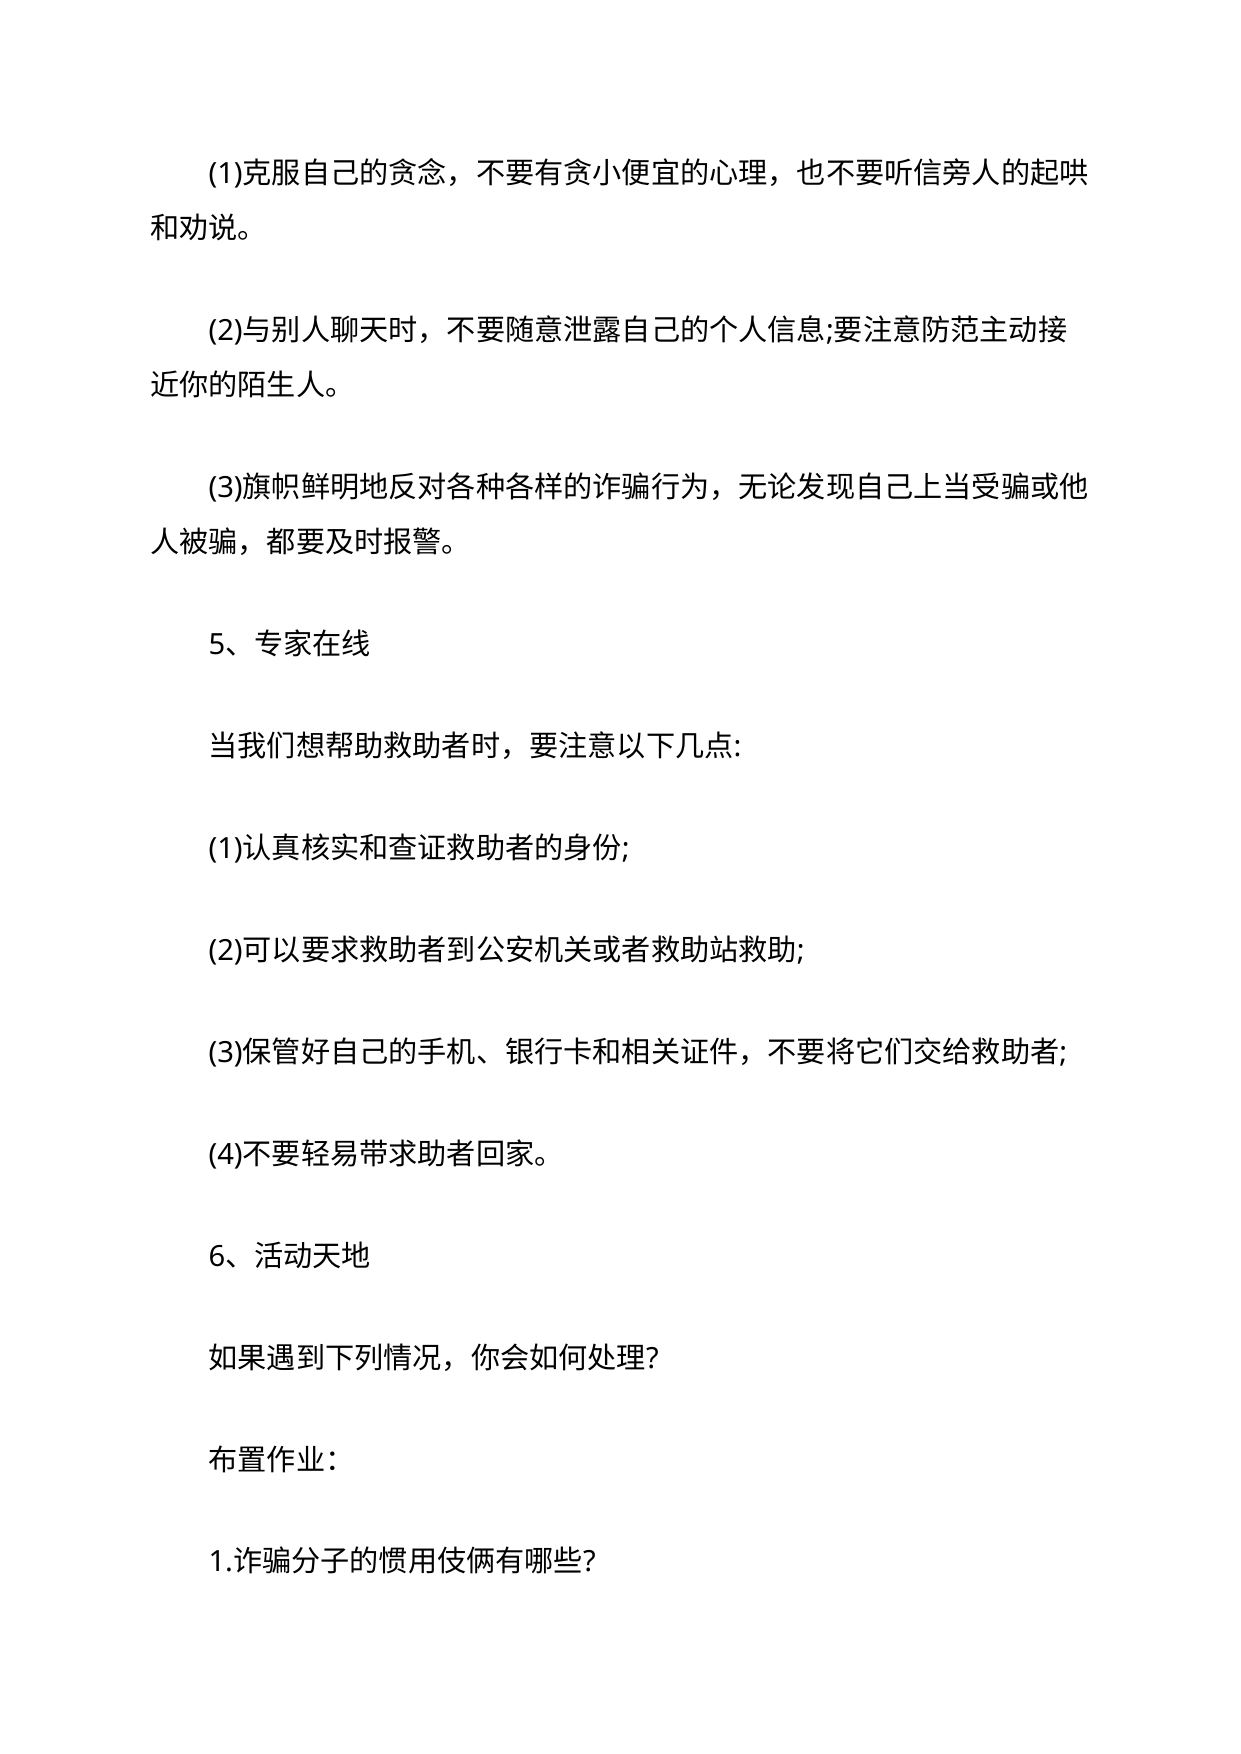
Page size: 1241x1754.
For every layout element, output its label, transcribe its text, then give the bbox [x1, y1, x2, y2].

text (1)认真核实和查证救助者的身份; [150, 824, 1090, 867]
text (2)与别人聊天时，不要随意泄露自己的个人信息;要注意防范主动接近你的陌生人。 [150, 307, 1090, 404]
text 当我们想帮助救助者时，要注意以下几点: [150, 722, 1090, 765]
text (3)保管好自己的手机、银行卡和相关证件，不要将它们交给救助者; [150, 1028, 1090, 1071]
text (1)克服自己的贪念，不要有贪小便宜的心理，也不要听信旁人的起哄和劝说。 [150, 150, 1090, 247]
text (2)可以要求救助者到公安机关或者救助站救助; [150, 926, 1090, 969]
text 5、专家在线 [150, 620, 1090, 663]
text 如果遇到下列情况，你会如何处理? [150, 1334, 1090, 1377]
text 6、活动天地 [150, 1232, 1090, 1274]
text (4)不要轻易带求助者回家。 [150, 1130, 1090, 1173]
text 布置作业： [150, 1436, 1090, 1478]
text (3)旗帜鲜明地反对各种各样的诈骗行为，无论发现自己上当受骗或他人被骗，都要及时报警。 [150, 463, 1090, 561]
text 1.诈骗分子的惯用伎俩有哪些? [150, 1538, 1090, 1580]
